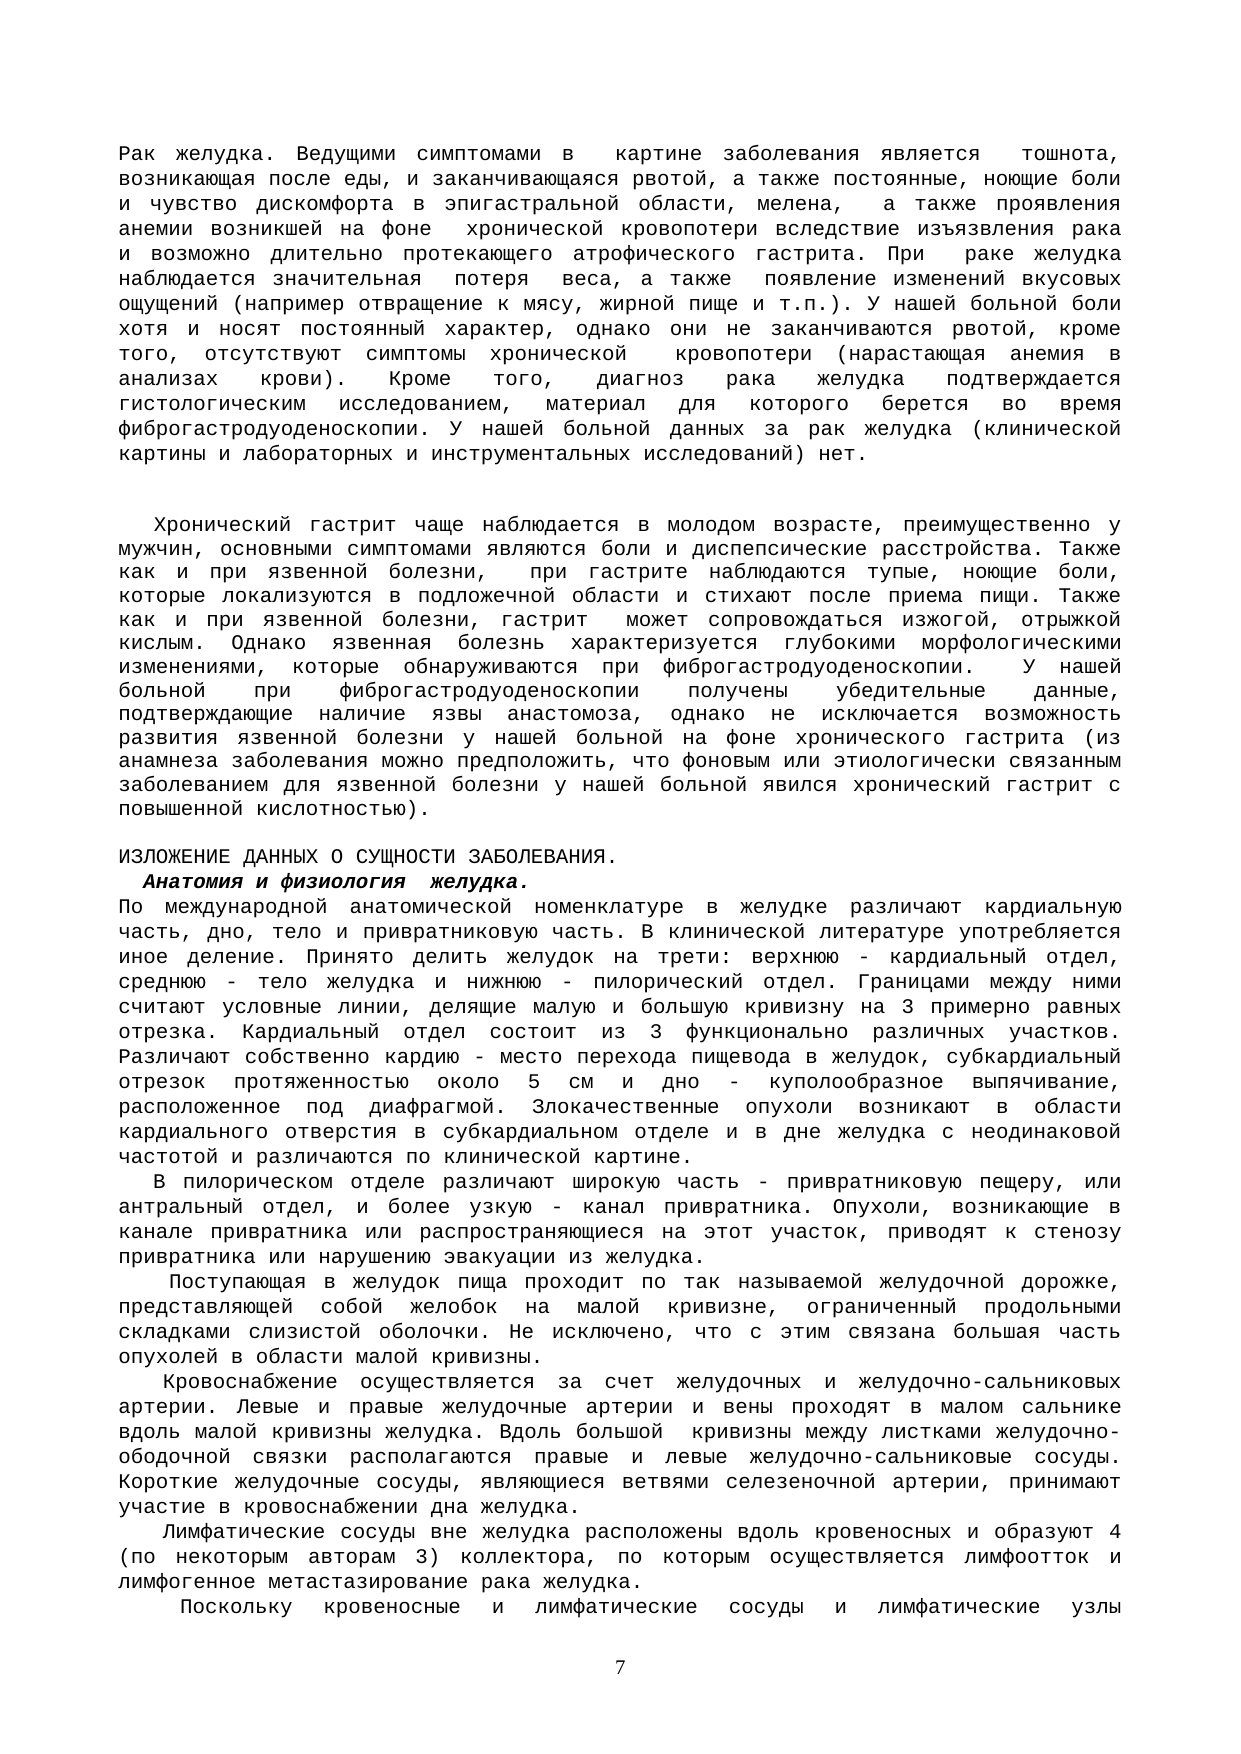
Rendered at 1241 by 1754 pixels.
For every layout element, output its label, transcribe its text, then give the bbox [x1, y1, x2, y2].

text В пилорическом отделе различают широкую часть - привратниковую пещеру, или антральный отдел, и более узкую - канал привратника. Опухоли, возникающие в канале привратника или распространяющиеся на этот участок, приводят к стенозу привратника или нарушению эвакуации из желудка. [118, 1170, 1122, 1270]
text По международной анатомической номенклатуре в желудке различают кардиальную часть, дно, тело и привратниковую часть. В клинической литературе употребляется иное деление. Принято делить желудок на трети: верхнюю - кардиальный отдел, среднюю - тело желудка и нижнюю - пилорический отдел. Границами между ними считают условные линии, делящие малую и большую кривизну на 3 примерно равных отрезка. Кардиальный отдел состоит из 3 функционально различных участков. Различают собственно кардию - место перехода пищевода в желудок, субкардиальный отрезок протяженностью около 5 см и дно - куполообразное выпячивание, расположенное под диафрагмой. Злокачественные опухоли возникают в области кардиального отверстия в субкардиальном отделе и в дне желудка с неодинаковой частотой и различаются по клинической картине. [118, 895, 1122, 1170]
text Поступающая в желудок пища проходит по так называемой желудочной дорожке, представляющей собой желобок на малой кривизне, ограниченный продольными складками слизистой оболочки. Не исключено, что с этим связана большая часть опухолей в области малой кривизны. [118, 1270, 1122, 1370]
text Кровоснабжение осуществляется за счет желудочных и желудочно-сальниковых артерии. Левые и правые желудочные артерии и вены проходят в малом сальнике вдоль малой кривизны желудка. Вдоль большой кривизны между листками желудочно-ободочной связки располагаются правые и левые желудочно-сальниковые сосуды. Короткие желудочные сосуды, являющиеся ветвями селезеночной артерии, принимают участие в кровоснабжении дна желудка. [118, 1370, 1122, 1520]
text Анатомия и физиология желудка. [118, 870, 1122, 895]
text Рак желудка. Ведущими симптомами в картине заболевания является тошнота, возникающая после еды, и заканчивающаяся рвотой, а также постоянные, ноющие боли и чувство дискомфорта в эпигастральной области, мелена, а также проявления анемии возникшей на фоне хронической кровопотери вследствие изъязвления рака и возможно длительно протекающего атрофического гастрита. При раке желудка наблюдается значительная потеря веса, а также появление изменений вкусовых ощущений (например отвращение к мясу, жирной пище и т.п.). У нашей больной боли хотя и носят постоянный характер, однако они не заканчиваются рвотой, кроме того, отсутствуют симптомы хронической кровопотери (нарастающая анемия в анализах крови). Кроме того, диагноз рака желудка подтверждается гистологическим исследованием, материал для которого берется во время фиброгастродуоденоскопии. У нашей больной данных за рак желудка (клинической картины и лабораторных и инструментальных исследований) нет. [118, 142, 1122, 467]
text Хронический гастрит чаще наблюдается в молодом возрасте, преимущественно у мужчин, основными симптомами являются боли и диспепсические расстройства. Также как и при язвенной болезни, при гастрите наблюдаются тупые, ноющие боли, которые локализуются в подложечной области и стихают после приема пищи. Также как и при язвенной болезни, гастрит может сопровождаться изжогой, отрыжкой кислым. Однако язвенная болезнь характеризуется глубокими морфологическими изменениями, которые обнаруживаются при фиброгастродуоденоскопии. У нашей больной при фиброгастродуоденоскопии получены убедительные данные, подтверждающие наличие язвы анастомоза, однако не исключается возможность развития язвенной болезни у нашей больной на фоне хронического гастрита (из анамнеза заболевания можно предположить, что фоновым или этиологически связанным заболеванием для язвенной болезни у нашей больной явился хронический гастрит с повышенной кислотностью). [118, 514, 1122, 821]
text Лимфатические сосуды вне желудка расположены вдоль кровеносных и образуют 4 (по некоторым авторам 3) коллектора, по которым осуществляется лимфоотток и лимфогенное метастазирование рака желудка. [118, 1520, 1122, 1595]
text ИЗЛОЖЕНИЕ ДАННЫХ О СУЩНОСТИ ЗАБОЛЕВАНИЯ. [118, 845, 1122, 870]
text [118, 1595, 1122, 1620]
